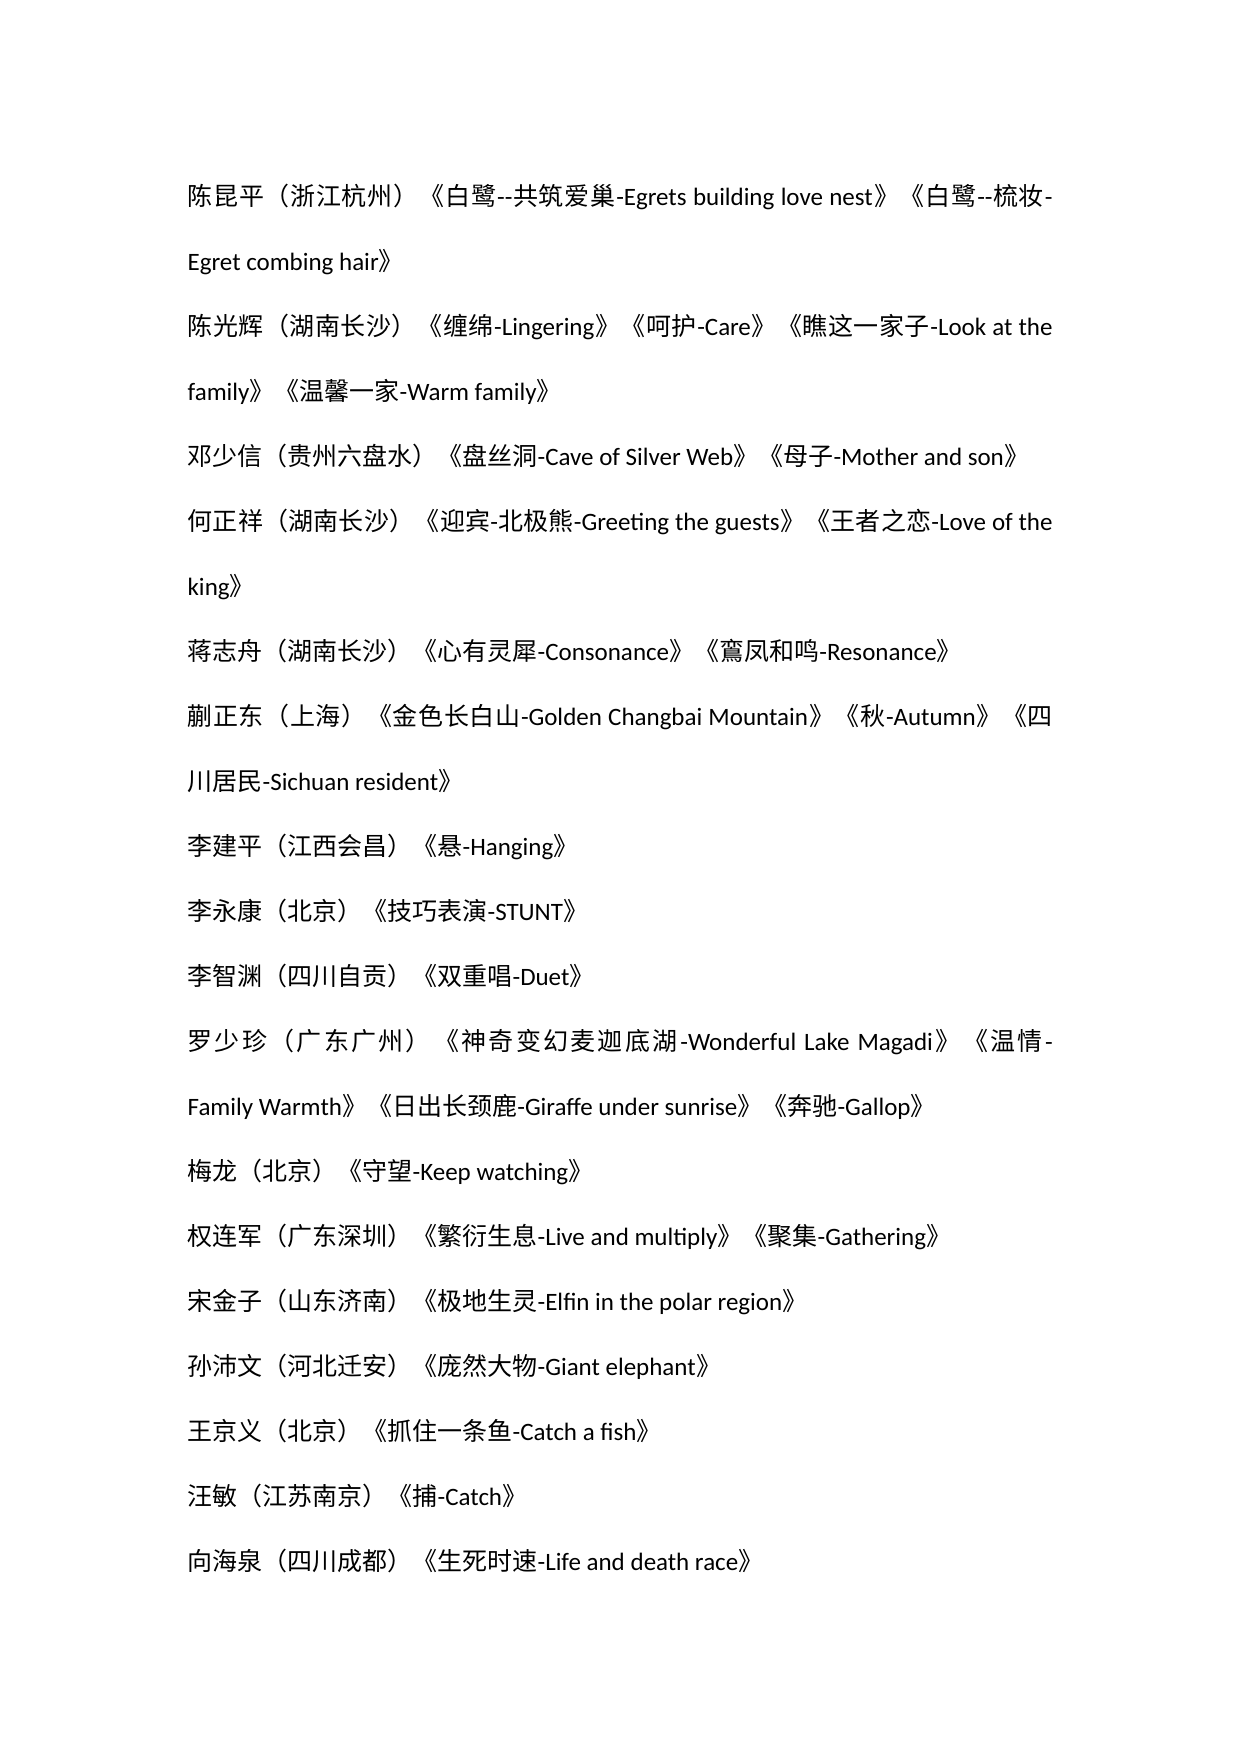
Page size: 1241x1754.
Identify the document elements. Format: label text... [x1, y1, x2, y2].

text 何正祥（湖南长沙）《迎宾-北极熊-Greeting the guests》《王者之恋-Love of the king》 [187, 487, 1053, 617]
text 宋金子（山东济南）《极地生灵-Elfin in the polar region》 [187, 1267, 1053, 1332]
text 梅龙（北京）《守望-Keep watching》 [187, 1137, 1053, 1202]
text 陈昆平（浙江杭州）《白鹭--共筑爱巢-Egrets building love nest》《白鹭--梳妆-Egret combing hair》 [187, 162, 1053, 292]
text 权连军（广东深圳）《繁衍生息-Live and multiply》《聚集-Gathering》 [187, 1202, 1053, 1267]
text 汪敏（江苏南京）《捕-Catch》 [187, 1462, 1053, 1527]
text 李智渊（四川自贡）《双重唱-Duet》 [187, 942, 1053, 1007]
text 陈光辉（湖南长沙）《缠绵-Lingering》《呵护-Care》《瞧这一家子-Look at the family》《温馨一家-Warm family》 [187, 292, 1053, 422]
text 罗少珍（广东广州）《神奇变幻麦迦底湖-Wonderful Lake Magadi》《温情-Family Warmth》《日出长颈鹿-Giraffe under sunrise》《奔驰-Gallop》 [187, 1007, 1053, 1137]
text 孙沛文（河北迁安）《庞然大物-Giant elephant》 [187, 1332, 1053, 1397]
text 邓少信（贵州六盘水）《盘丝洞-Cave of Silver Web》《母子-Mother and son》 [187, 422, 1053, 487]
text 蒯正东（上海）《金色长白山-Golden Changbai Mountain》《秋-Autumn》《四川居民-Sichuan resident》 [187, 682, 1053, 812]
text 蒋志舟（湖南长沙）《心有灵犀-Consonance》《鵉凤和鸣-Resonance》 [187, 617, 1053, 682]
text 向海泉（四川成都）《生死时速-Life and death race》 [187, 1527, 1053, 1592]
text 李永康（北京）《技巧表演-STUNT》 [187, 877, 1053, 942]
text 李建平（江西会昌）《悬-Hanging》 [187, 812, 1053, 877]
text 王京义（北京）《抓住一条鱼-Catch a fish》 [187, 1397, 1053, 1462]
